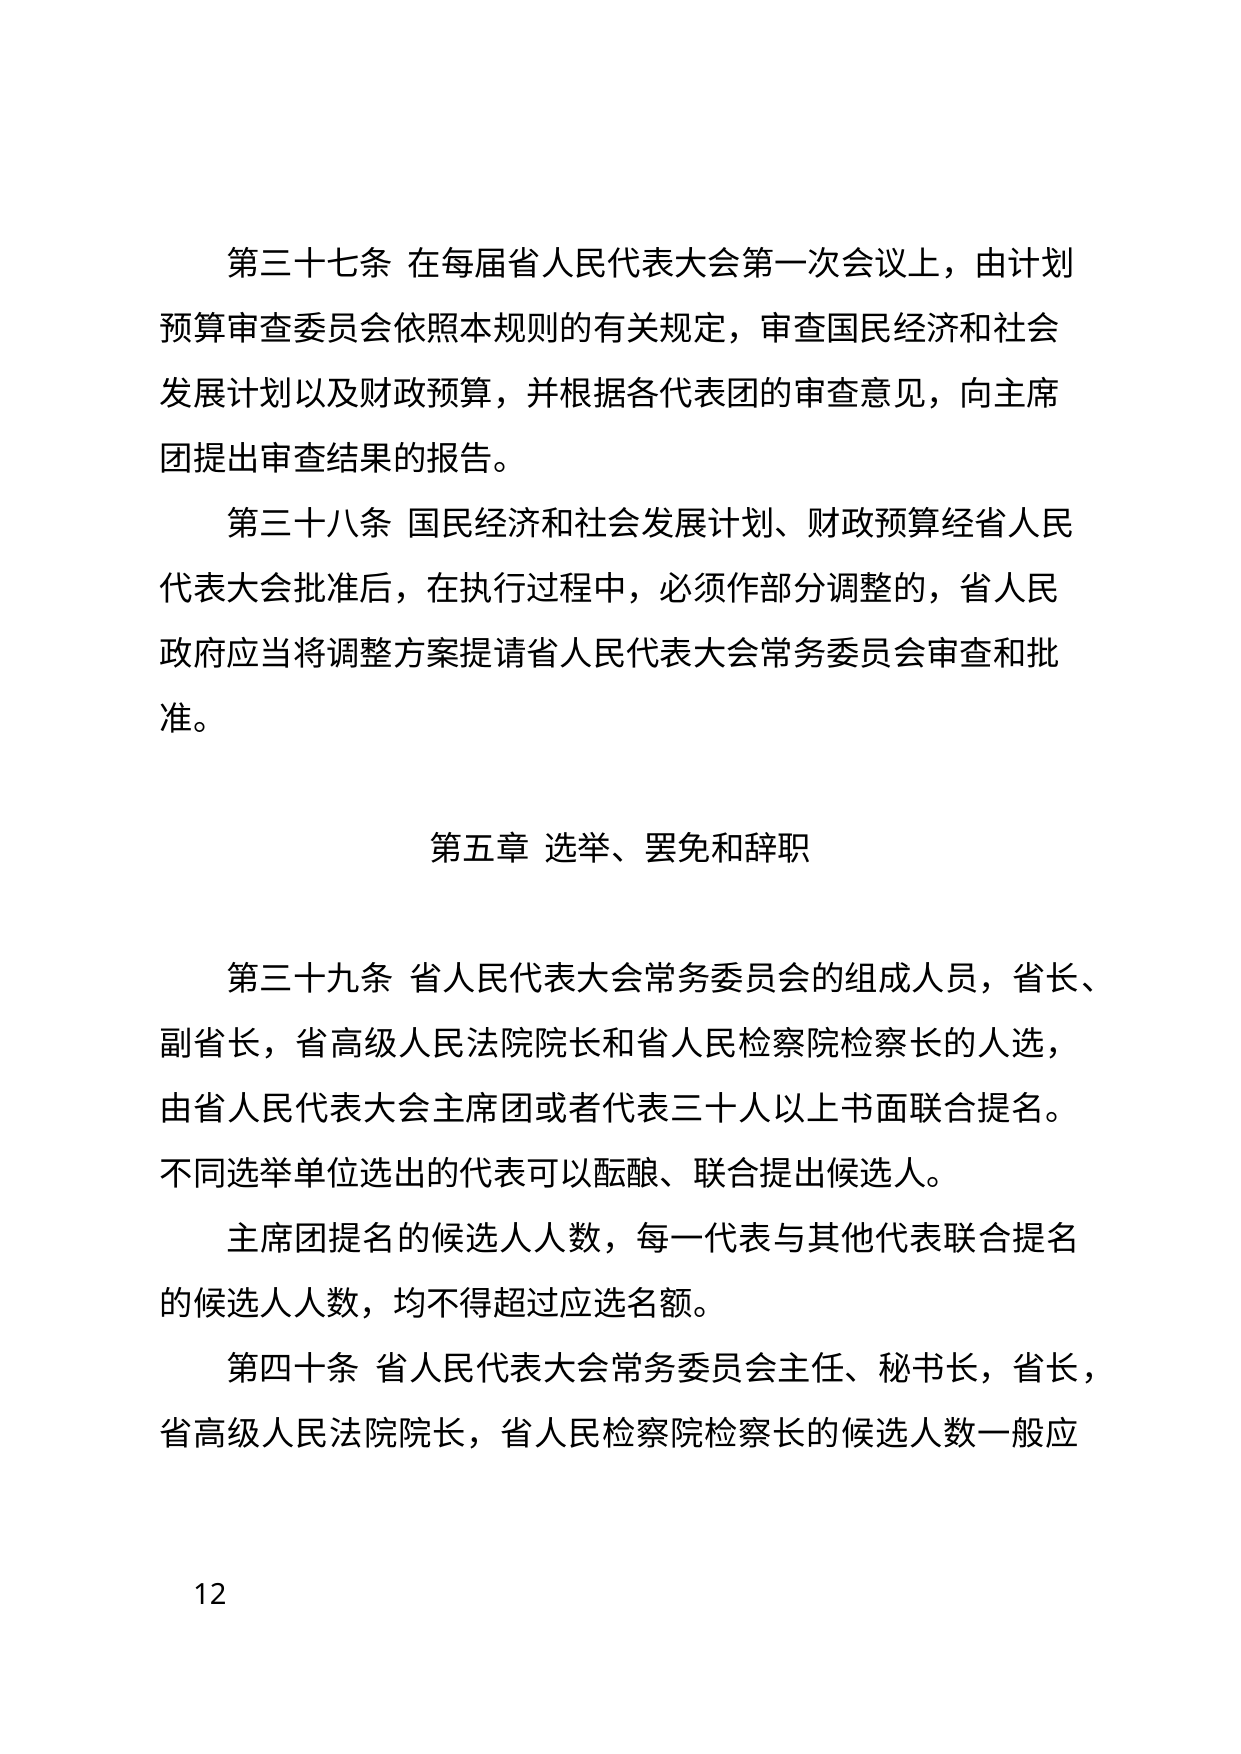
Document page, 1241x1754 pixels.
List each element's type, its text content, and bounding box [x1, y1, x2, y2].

text 第三十八条 国民经济和社会发展计划、财政预算经省人民代表大会批准后，在执行过程中，必须作部分调整的，省人民政府应当将调整方案提请省人民代表大会常务委员会审查和批准。 [159, 488, 1081, 748]
subtitle 第五章 选举、罢免和辞职 [159, 813, 1081, 878]
text 主席团提名的候选人人数，每一代表与其他代表联合提名的候选人人数，均不得超过应选名额。 [159, 1203, 1081, 1333]
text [159, 1333, 1081, 1463]
text 第三十九条 省人民代表大会常务委员会的组成人员，省长、副省长，省高级人民法院院长和省人民检察院检察长的人选，由省人民代表大会主席团或者代表三十人以上书面联合提名。不同选举单位选出的代表可以酝酿、联合提出候选人。 [159, 943, 1081, 1203]
text 第三十七条 在每届省人民代表大会第一次会议上，由计划预算审查委员会依照本规则的有关规定，审查国民经济和社会发展计划以及财政预算，并根据各代表团的审查意见，向主席团提出审查结果的报告。 [159, 228, 1081, 488]
